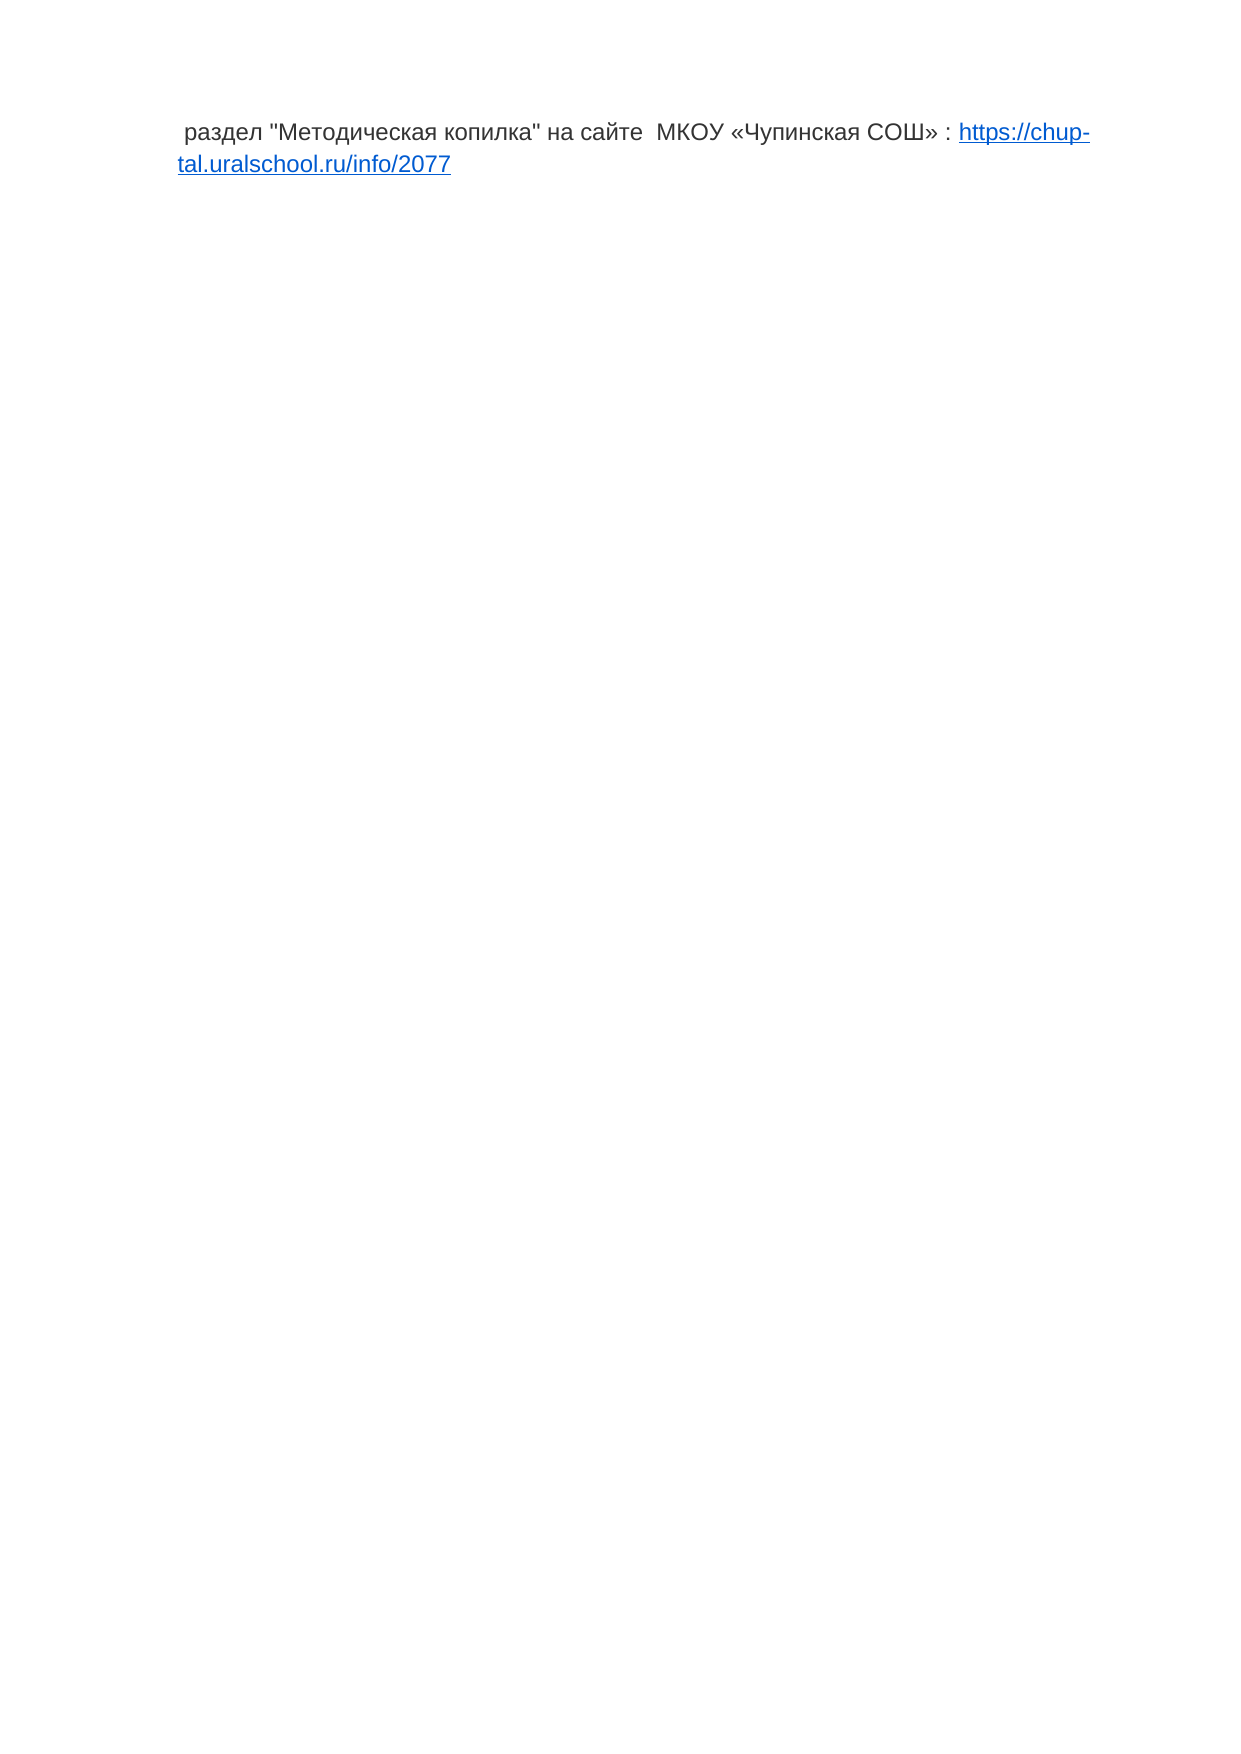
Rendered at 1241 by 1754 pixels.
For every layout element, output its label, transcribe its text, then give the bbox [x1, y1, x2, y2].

text раздел "Методическая копилка" на сайте МКОУ «Чупинская СОШ» : https://chup-tal.uralschool.ru/info/2077 [177, 118, 1152, 177]
